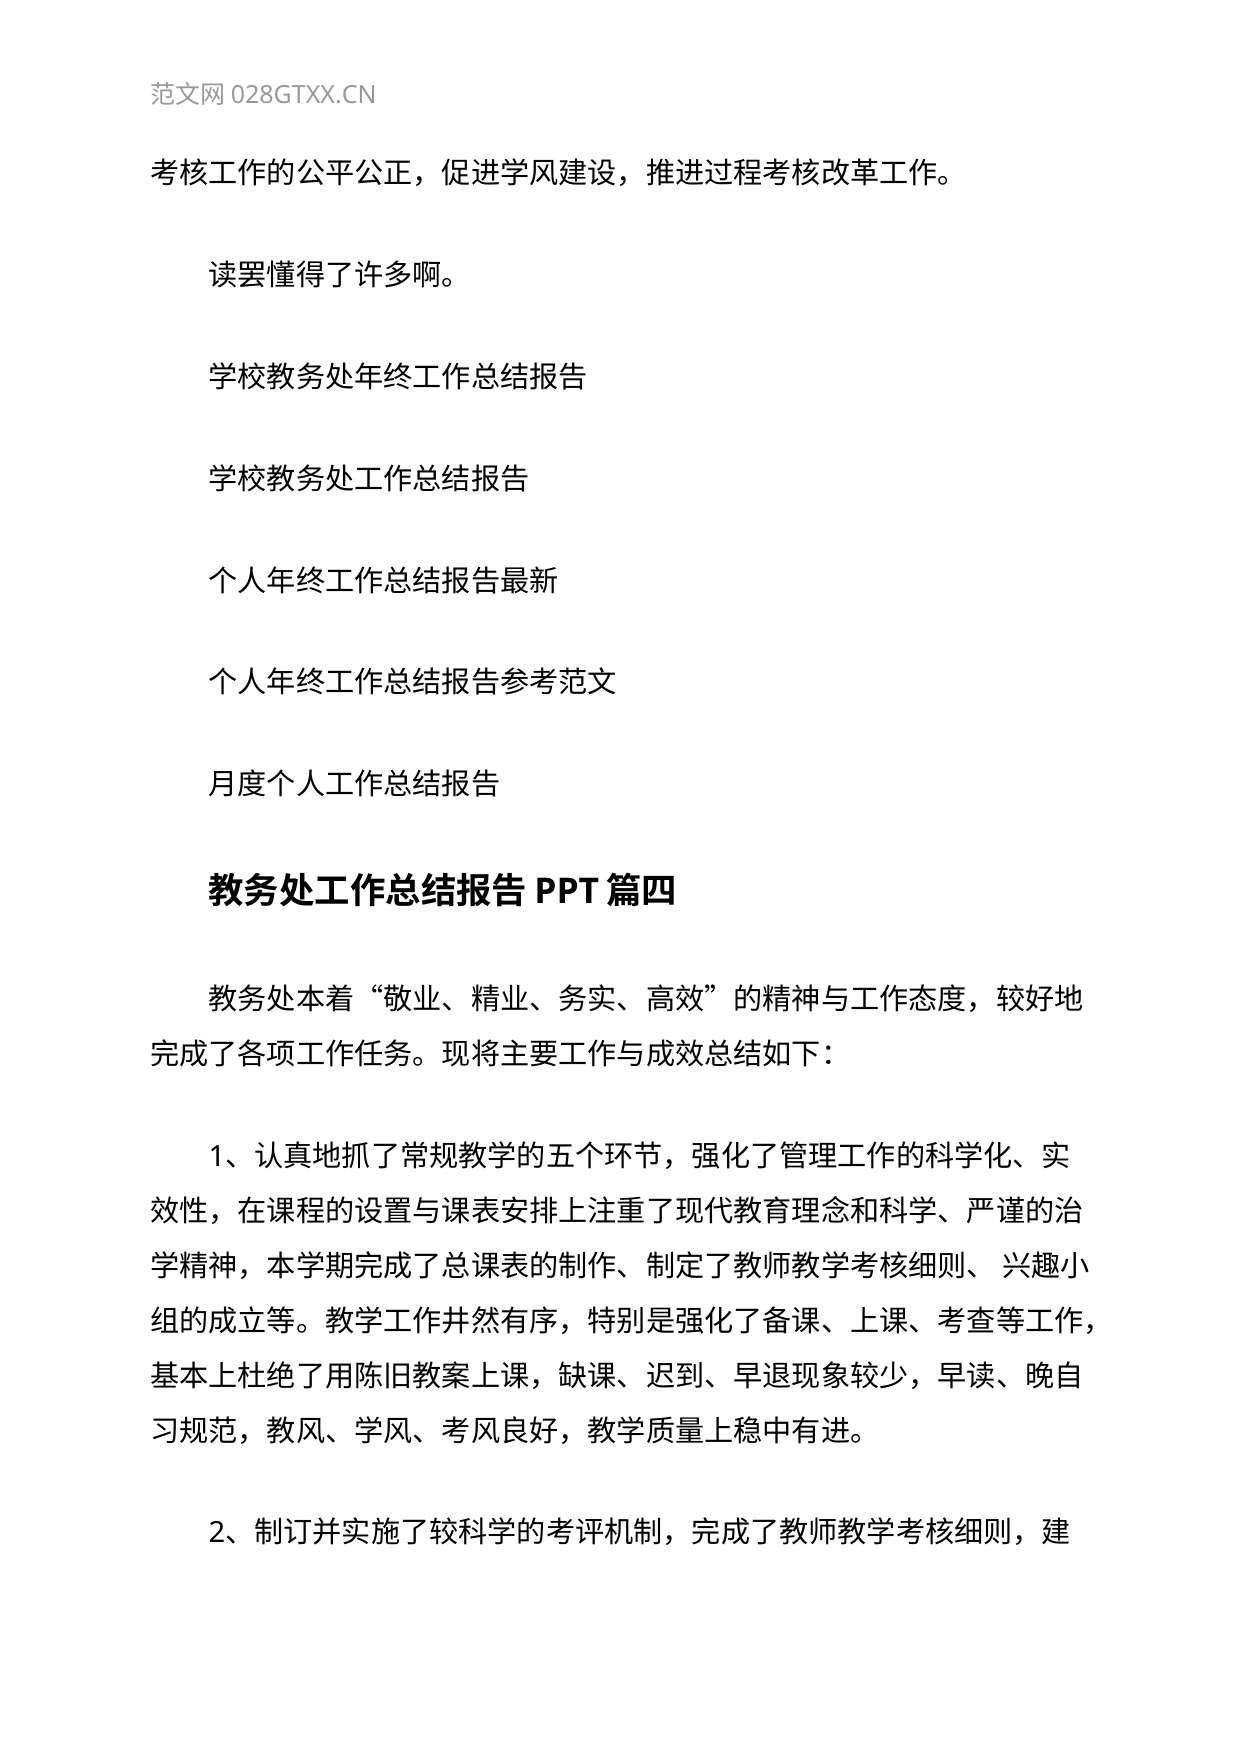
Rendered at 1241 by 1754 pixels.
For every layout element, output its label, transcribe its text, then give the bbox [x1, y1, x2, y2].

text 月度个人工作总结报告 [150, 761, 1090, 803]
text 学校教务处工作总结报告 [150, 455, 1090, 498]
text 个人年终工作总结报告参考范文 [150, 659, 1090, 701]
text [150, 150, 1090, 192]
text 个人年终工作总结报告最新 [150, 557, 1090, 599]
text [150, 1509, 1090, 1551]
text 读罢懂得了许多啊。 [150, 252, 1090, 294]
text 学校教务处年终工作总结报告 [150, 353, 1090, 396]
text 1、认真地抓了常规教学的五个环节，强化了管理工作的科学化、实效性，在课程的设置与课表安排上注重了现代教育理念和科学、严谨的治学精神，本学期完成了总课表的制作、制定了教师教学考核细则、 兴趣小组的成立等。教学工作井然有序，特别是强化了备课、上课、考查等工作，基本上杜绝了用陈旧教案上课，缺课、迟到、早退现象较少，早读、晚自习规范，教风、学风、考风良好，教学质量上稳中有进。 [150, 1133, 1090, 1449]
text 教务处工作总结报告PPT篇四 [150, 862, 1090, 914]
text 教务处本着“敬业、精业、务实、高效”的精神与工作态度，较好地完成了各项工作任务。现将主要工作与成效总结如下： [150, 976, 1090, 1073]
